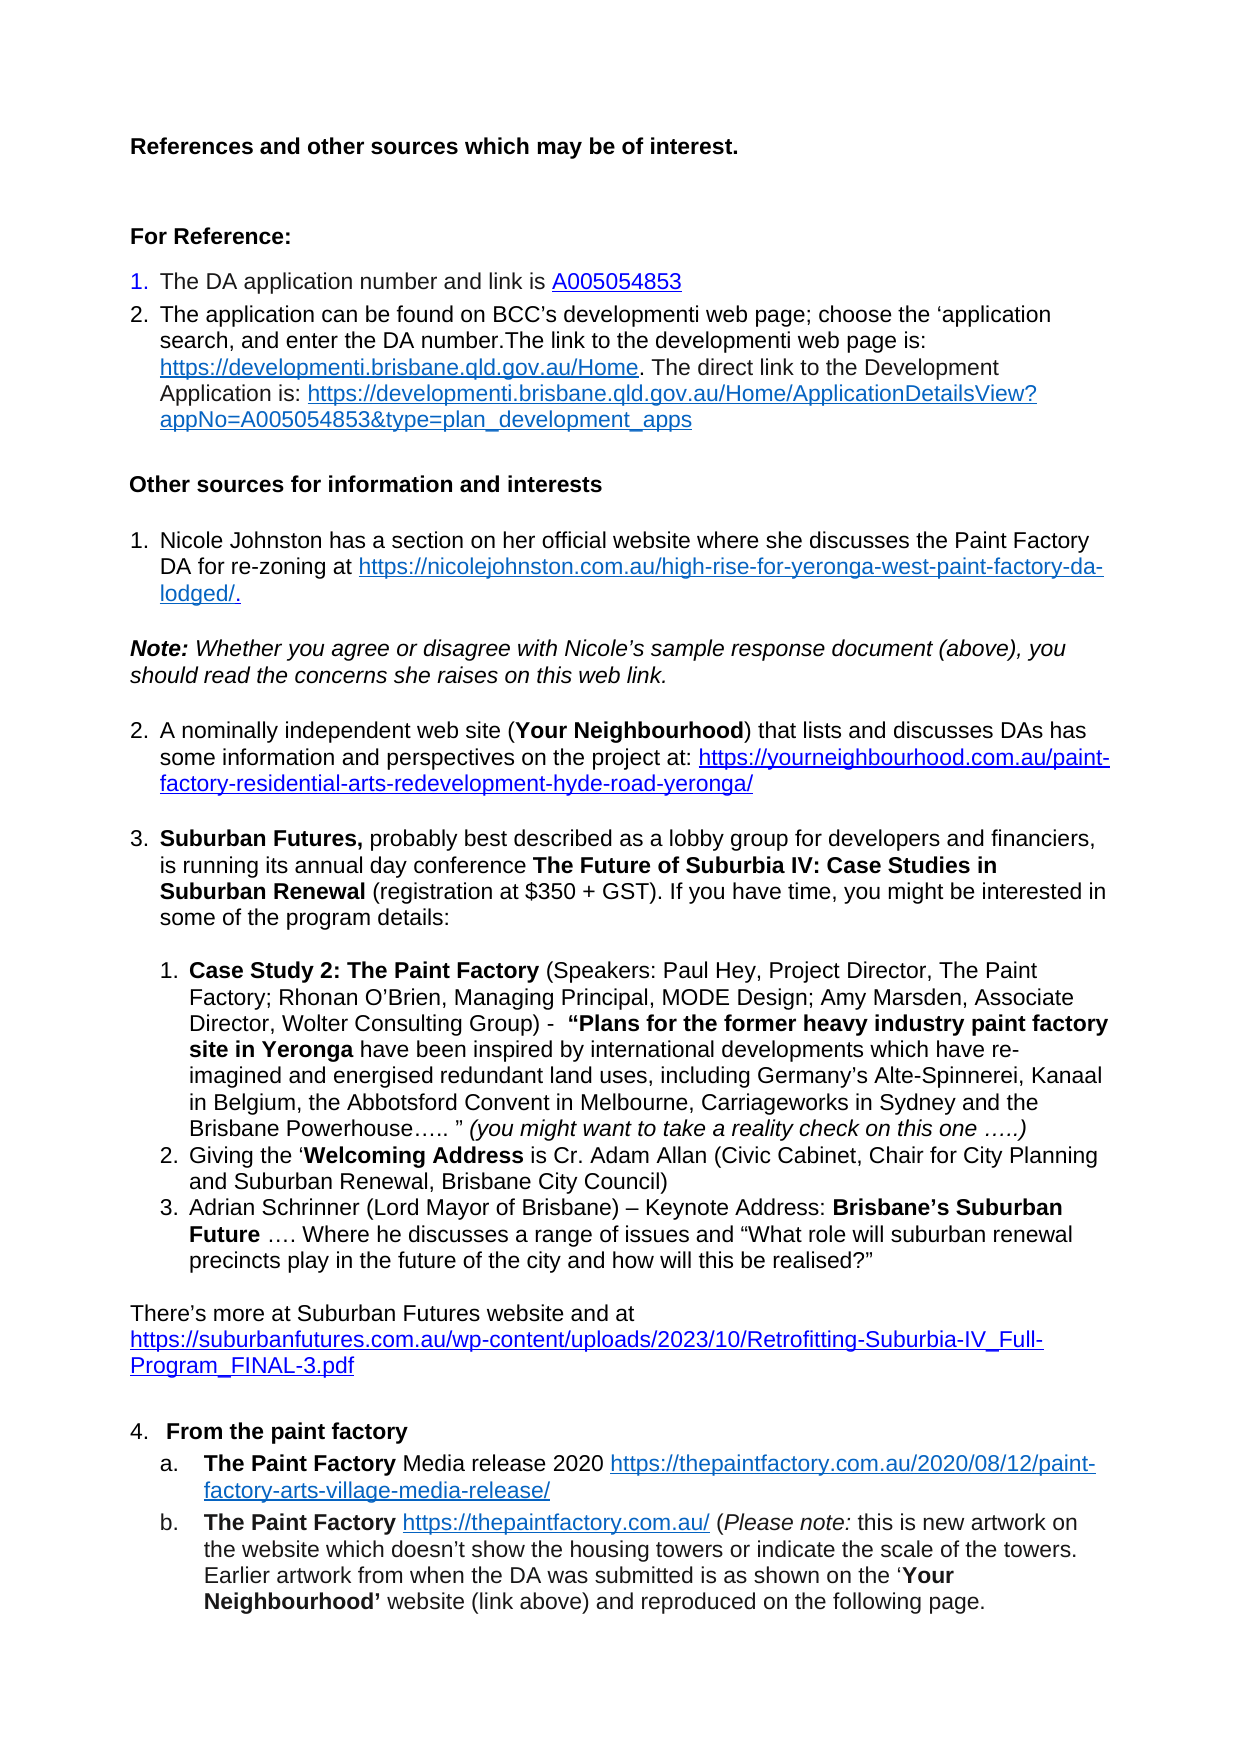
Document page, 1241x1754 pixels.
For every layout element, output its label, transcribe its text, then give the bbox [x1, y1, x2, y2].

list Nicole Johnston has a section on her official website where she discusses the Paint Factory DA for re-zoning at https://nicolejohnston.com.au/high-rise-for-yeronga-west-paint-factory-da-lodged/. [130, 527, 1110, 606]
text 3. Suburban Futures, probably best described as a lobby group for developers and financiers, is running its annual day conference The Future of Suburbia IV: Case Studies in Suburban Renewal (registration at $350 + GST). If you have time, you might be interested in some of the program details: [130, 825, 1110, 931]
text Other sources for information and interests [129, 471, 1110, 498]
text Note: Whether you agree or disagree with Nicole’s sample response document (above), you should read the concerns she raises on this web link. [130, 635, 1110, 688]
list Giving the ‘Welcoming Address is Cr. Adam Allan (Civic Cabinet, Chair for City Planning and Suburban Renewal, Brisbane City Council) [159, 1142, 1110, 1194]
text For Reference: [130, 223, 1110, 249]
list Case Study 2: The Paint Factory (Speakers: Paul Hey, Project Director, The Paint Factory; Rhonan O’Brien, Managing Principal, MODE Design; Amy Marsden, Associate Director, Wolter Consulting Group) - “Plans for the former heavy industry paint factory site in Yeronga have been inspired by international developments which have re-imagined and energised redundant land uses, including Germany’s Alte-Spinnerei, Kanaal in Belgium, the Abbotsford Convent in Melbourne, Carriageworks in Sydney and the Brisbane Powerhouse….. ” (you might want to take a reality check on this one …..) [159, 957, 1110, 1142]
list A nominally independent web site (Your Neighbourhood) that lists and discusses DAs has some information and perspectives on the project at: https://yourneighbourhood.com.au/paint-factory-residential-arts-redevelopment-hyde-road-yeronga/ [130, 717, 1110, 796]
list From the paint factory [130, 1418, 1110, 1444]
list The Paint Factory https://thepaintfactory.com.au/ (Please note: this is new artwork on the website which doesn’t show the housing towers or indicate the scale of the towers. Earlier artwork from when the DA was submitted is as shown on the ‘Your Neighbourhood’ website (link above) and reproduced on the following page. [159, 1509, 1110, 1614]
list The Paint Factory Media release 2020 https://thepaintfactory.com.au/2020/08/12/paint-factory-arts-village-media-release/ [159, 1450, 1110, 1503]
text There’s more at Suburban Futures website and at https://suburbanfutures.com.au/wp-content/uploads/2023/10/Retrofitting-Suburbia-IV_Full-Program_FINAL-3.pdf [130, 1300, 1110, 1379]
list Adrian Schrinner (Lord Mayor of Brisbane) – Keynote Address: Brisbane’s Suburban Future …. Where he discusses a range of issues and “What role will suburban renewal precincts play in the future of the city and how will this be realised?” [159, 1194, 1110, 1273]
subtitle The application can be found on BCC’s developmenti web page; choose the ‘application search, and enter the DA number.The link to the developmenti web page is: https://developmenti.brisbane.qld.gov.au/Home. The direct link to the Development Application is: https://developmenti.brisbane.qld.gov.au/Home/ApplicationDetailsView?appNo=A005054853&type=plan_development_apps [130, 301, 1110, 433]
text References and other sources which may be of interest. [130, 133, 1110, 159]
subtitle The DA application number and link is A005054853 [130, 268, 1110, 294]
